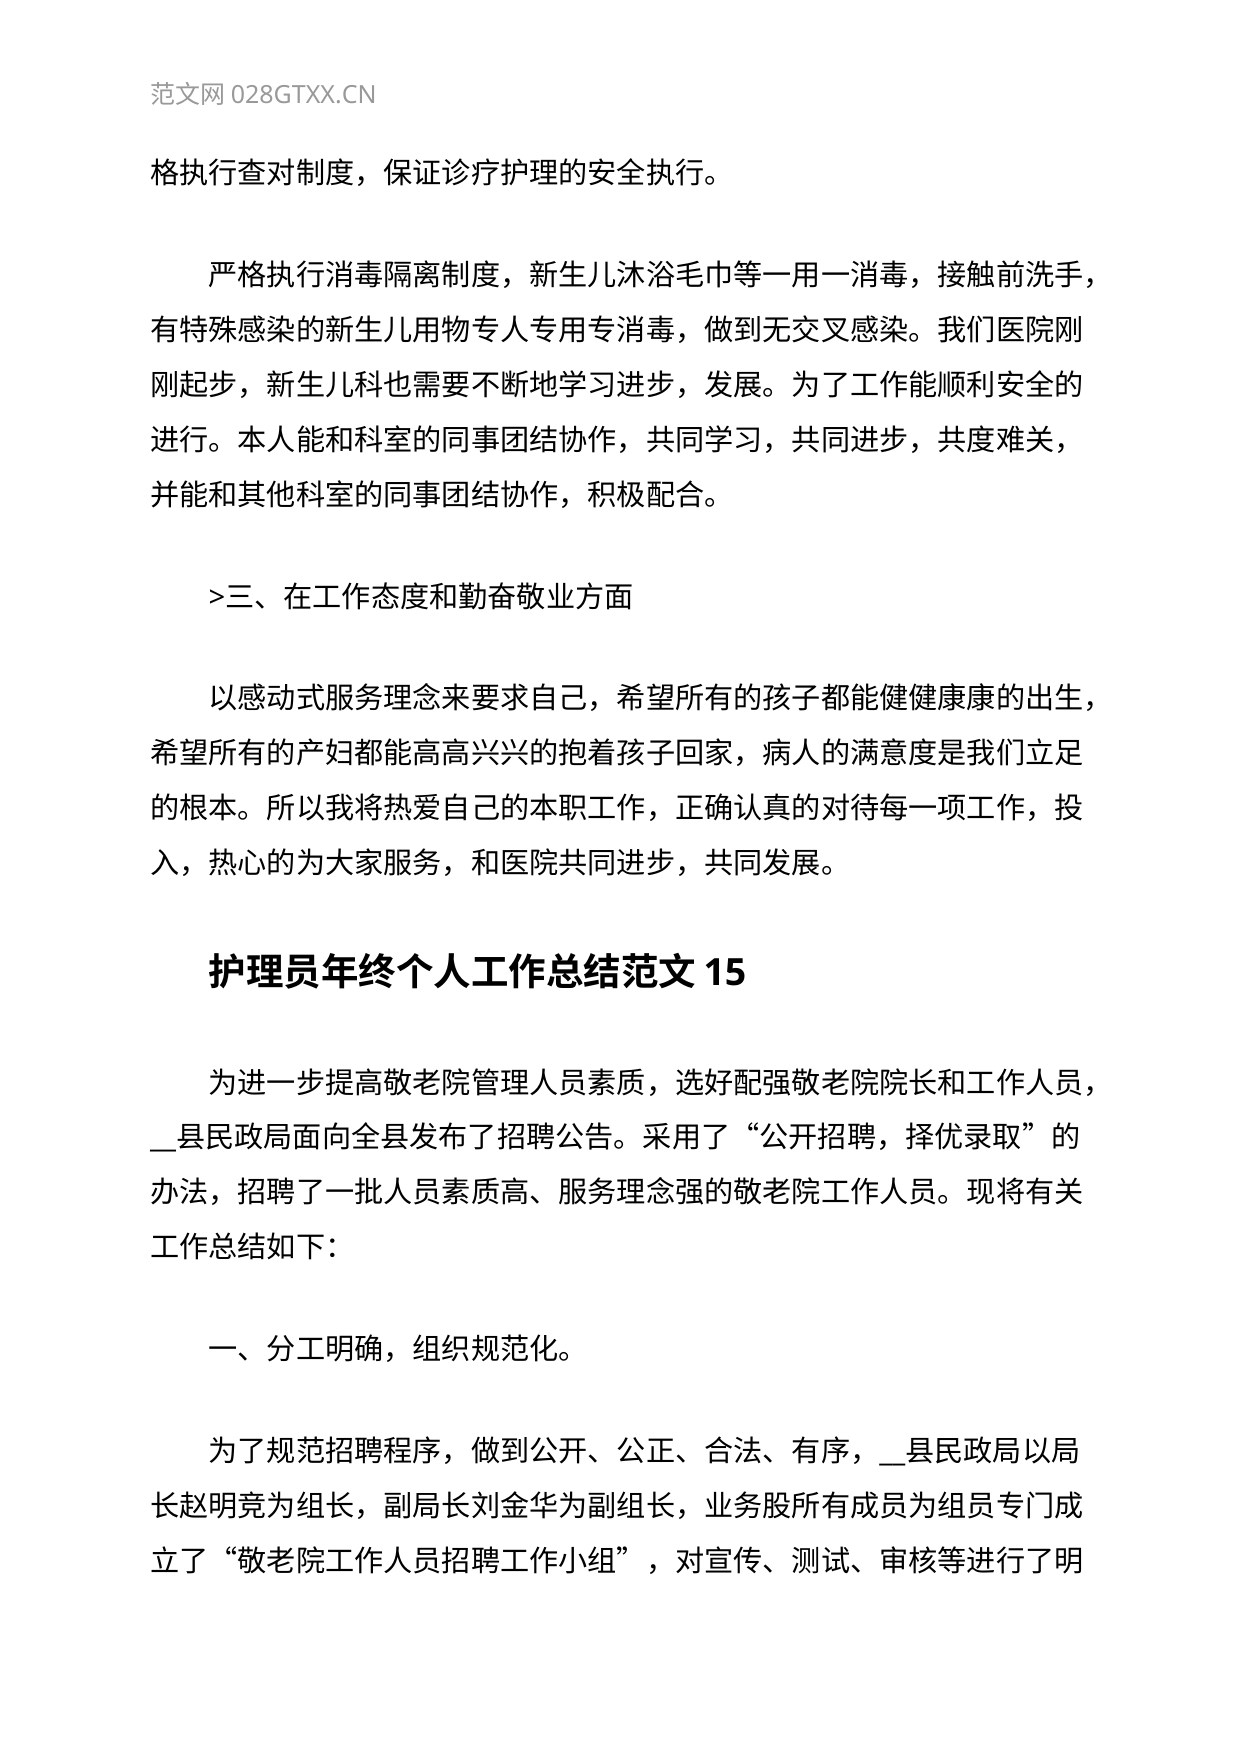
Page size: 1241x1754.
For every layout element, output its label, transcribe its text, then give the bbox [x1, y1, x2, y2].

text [150, 1427, 1090, 1580]
text 为进一步提高敬老院管理人员素质，选好配强敬老院院长和工作人员，__县民政局面向全县发布了招聘公告。采用了“公开招聘，择优录取”的办法，招聘了一批人员素质高、服务理念强的敬老院工作人员。现将有关工作总结如下： [150, 1059, 1090, 1266]
text >三、在工作态度和勤奋敬业方面 [150, 573, 1090, 616]
text 严格执行消毒隔离制度，新生儿沐浴毛巾等一用一消毒，接触前洗手，有特殊感染的新生儿用物专人专用专消毒，做到无交叉感染。我们医院刚刚起步，新生儿科也需要不断地学习进步，发展。为了工作能顺利安全的进行。本人能和科室的同事团结协作，共同学习，共同进步，共度难关，并能和其他科室的同事团结协作，积极配合。 [150, 252, 1090, 514]
text 护理员年终个人工作总结范文15 [150, 942, 1090, 996]
text 一、分工明确，组织规范化。 [150, 1326, 1090, 1368]
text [150, 150, 1090, 192]
text 以感动式服务理念来要求自己，希望所有的孩子都能健健康康的出生，希望所有的产妇都能高高兴兴的抱着孩子回家，病人的满意度是我们立足的根本。所以我将热爱自己的本职工作，正确认真的对待每一项工作，投入，热心的为大家服务，和医院共同进步，共同发展。 [150, 675, 1090, 882]
